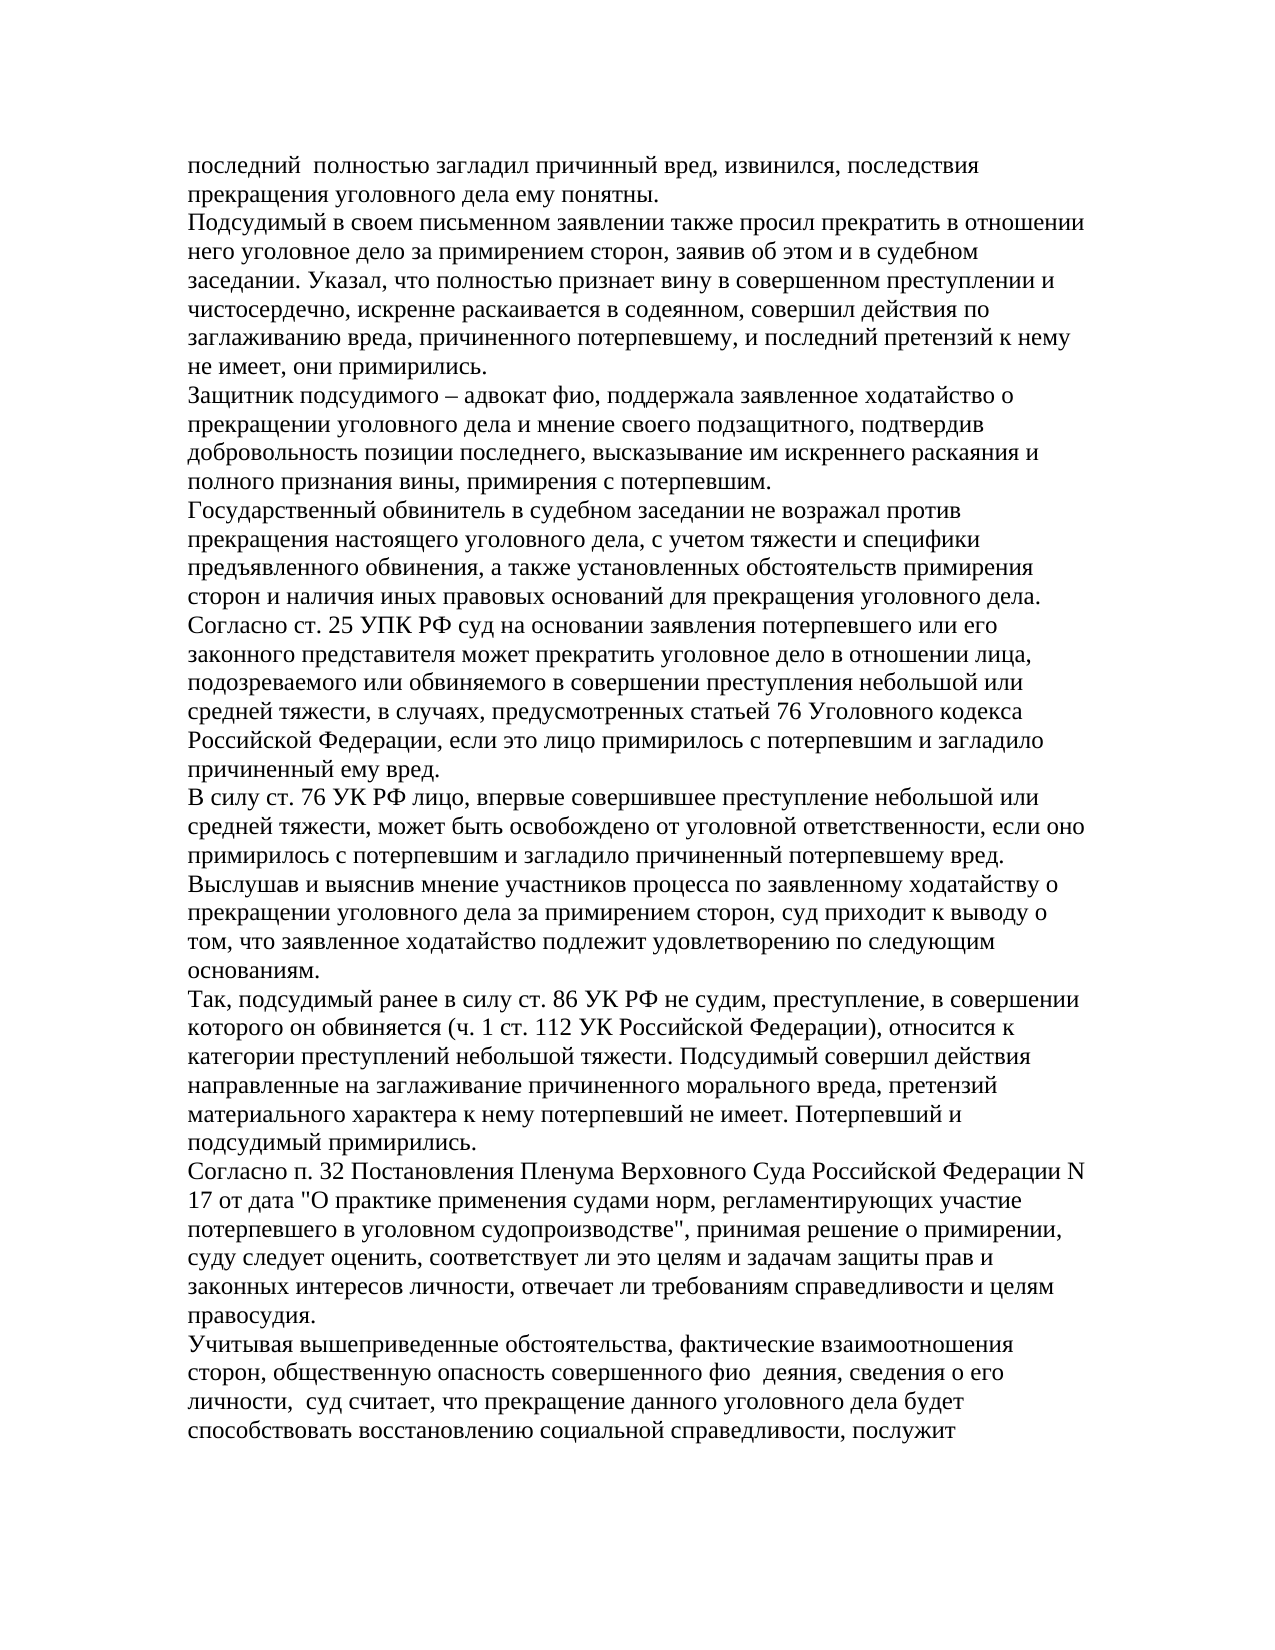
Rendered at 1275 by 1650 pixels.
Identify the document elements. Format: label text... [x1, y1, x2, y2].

text Подсудимый в своем письменном заявлении также просил прекратить в отношении него уголовное дело за примирением сторон, заявив об этом и в судебном заседании. Указал, что полностью признает вину в совершенном преступлении и чистосердечно, искренне раскаивается в содеянном, совершил действия по заглаживанию вреда, причиненного потерпевшему, и последний претензий к нему не имеет, они примирились. [187, 207, 1087, 380]
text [187, 150, 1087, 207]
text Государственный обвинитель в судебном заседании не возражал против прекращения настоящего уголовного дела, с учетом тяжести и специфики предъявленного обвинения, а также установленных обстоятельств примирения сторон и наличия иных правовых оснований для прекращения уголовного дела. [187, 495, 1087, 610]
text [187, 1329, 1087, 1444]
text Согласно ст. 25 УПК РФ суд на основании заявления потерпевшего или его законного представителя может прекратить уголовное дело в отношении лица, подозреваемого или обвиняемого в совершении преступления небольшой или средней тяжести, в случаях, предусмотренных статьей 76 Уголовного кодекса Российской Федерации, если это лицо примирилось с потерпевшим и загладило причиненный ему вред. [187, 610, 1087, 782]
text Так, подсудимый ранее в силу ст. 86 УК РФ не судим, преступление, в совершении которого он обвиняется (ч. 1 ст. 112 УК Российской Федерации), относится к категории преступлений небольшой тяжести. Подсудимый совершил действия направленные на заглаживание причиненного морального вреда, претензий материального характера к нему потерпевший не имеет. Потерпевший и подсудимый примирились. [187, 984, 1087, 1156]
text Защитник подсудимого – адвокат фио, поддержала заявленное ходатайство о прекращении уголовного дела и мнение своего подзащитного, подтвердив добровольность позиции последнего, высказывание им искреннего раскаяния и полного признания вины, примирения с потерпевшим. [187, 380, 1087, 495]
text Согласно п. 32 Постановления Пленума Верховного Суда Российской Федерации N 17 от дата "О практике применения судами норм, регламентирующих участие потерпевшего в уголовном судопроизводстве", принимая решение о примирении, суду следует оценить, соответствует ли это целям и задачам защиты прав и законных интересов личности, отвечает ли требованиям справедливости и целям правосудия. [187, 1156, 1087, 1329]
text Выслушав и выяснив мнение участников процесса по заявленному ходатайству о прекращении уголовного дела за примирением сторон, суд приходит к выводу о том, что заявленное ходатайство подлежит удовлетворению по следующим основаниям. [187, 869, 1087, 984]
text В силу ст. 76 УК РФ лицо, впервые совершившее преступление небольшой или средней тяжести, может быть освобождено от уголовной ответственности, если оно примирилось с потерпевшим и загладило причиненный потерпевшему вред. [187, 782, 1087, 869]
